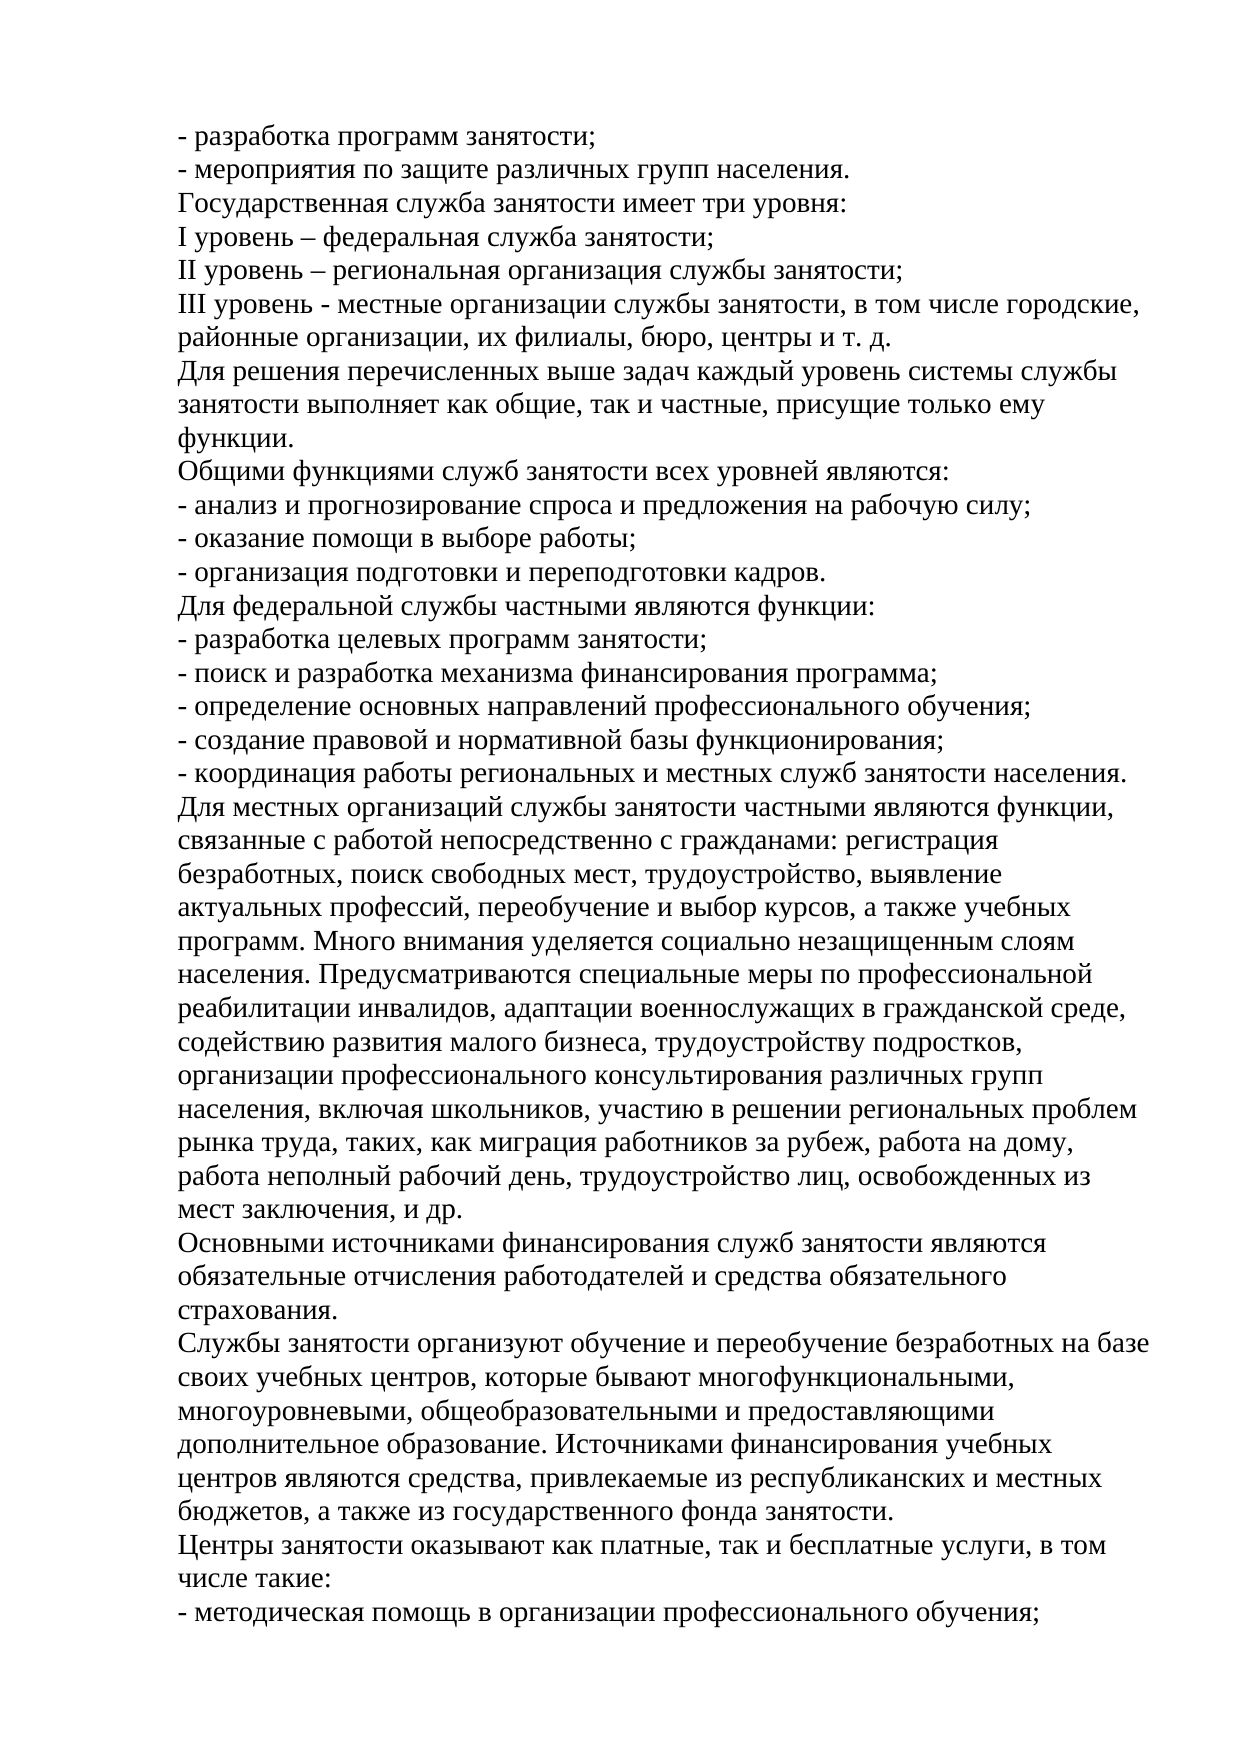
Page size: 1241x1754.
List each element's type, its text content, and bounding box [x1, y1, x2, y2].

text - определение основных направлений профессионального обучения; [177, 688, 1152, 722]
text I уровень – федеральная служба занятости; [177, 219, 1152, 252]
text - создание правовой и нормативной базы функционирования; [177, 722, 1152, 755]
text - координация работы региональных и местных служб занятости населения. [177, 755, 1152, 789]
text - организация подготовки и переподготовки кадров. [177, 554, 1152, 588]
text III уровень - местные организации службы занятости, в том числе городские, районные организации, их филиалы, бюро, центры и т. д. [177, 286, 1152, 353]
text Основными источниками финансирования служб занятости являются обязательные отчисления работодателей и средства обязательного страхования. [177, 1225, 1152, 1326]
text - оказание помощи в выборе работы; [177, 521, 1152, 554]
text - мероприятия по защите различных групп населения. [177, 152, 1152, 185]
text - разработка программ занятости; [177, 118, 1152, 152]
text Государственная служба занятости имеет три уровня: [177, 185, 1152, 219]
text Для решения перечисленных выше задач каждый уровень системы службы занятости выполняет как общие, так и частные, присущие только ему функции. [177, 353, 1152, 453]
text Для федеральной службы частными являются функции: [177, 588, 1152, 621]
text Службы занятости организуют обучение и переобучение безработных на базе своих учебных центров, которые бывают многофункциональными, многоуровневыми, общеобразовательными и предоставляющими дополнительное образование. Источниками финансирования учебных центров являются средства, привлекаемые из республиканских и местных бюджетов, а также из государственного фонда занятости. [177, 1326, 1152, 1527]
text II уровень – региональная организация службы занятости; [177, 252, 1152, 286]
text - методическая помощь в организации профессионального обучения; [177, 1594, 1152, 1627]
text - анализ и прогнозирование спроса и предложения на рабочую силу; [177, 487, 1152, 521]
text - поиск и разработка механизма финансирования программа; [177, 655, 1152, 688]
text Общими функциями служб занятости всех уровней являются: [177, 453, 1152, 487]
text - разработка целевых программ занятости; [177, 621, 1152, 655]
text Для местных организаций службы занятости частными являются функции, связанные с работой непосредственно с гражданами: регистрация безработных, поиск свободных мест, трудоустройство, выявление актуальных профессий, переобучение и выбор курсов, а также учебных программ. Много внимания уделяется социально незащищенным слоям населения. Предусматриваются специальные меры по профессиональной реабилитации инвалидов, адаптации военнослужащих в гражданской среде, содействию развития малого бизнеса, трудоустройству подростков, организации профессионального консультирования различных групп населения, включая школьников, участию в решении региональных проблем рынка труда, таких, как миграция работников за рубеж, работа на дому, работа неполный рабочий день, трудоустройство лиц, освобожденных из мест заключения, и др. [177, 789, 1152, 1225]
text Центры занятости оказывают как платные, так и бесплатные услуги, в том числе такие: [177, 1527, 1152, 1594]
